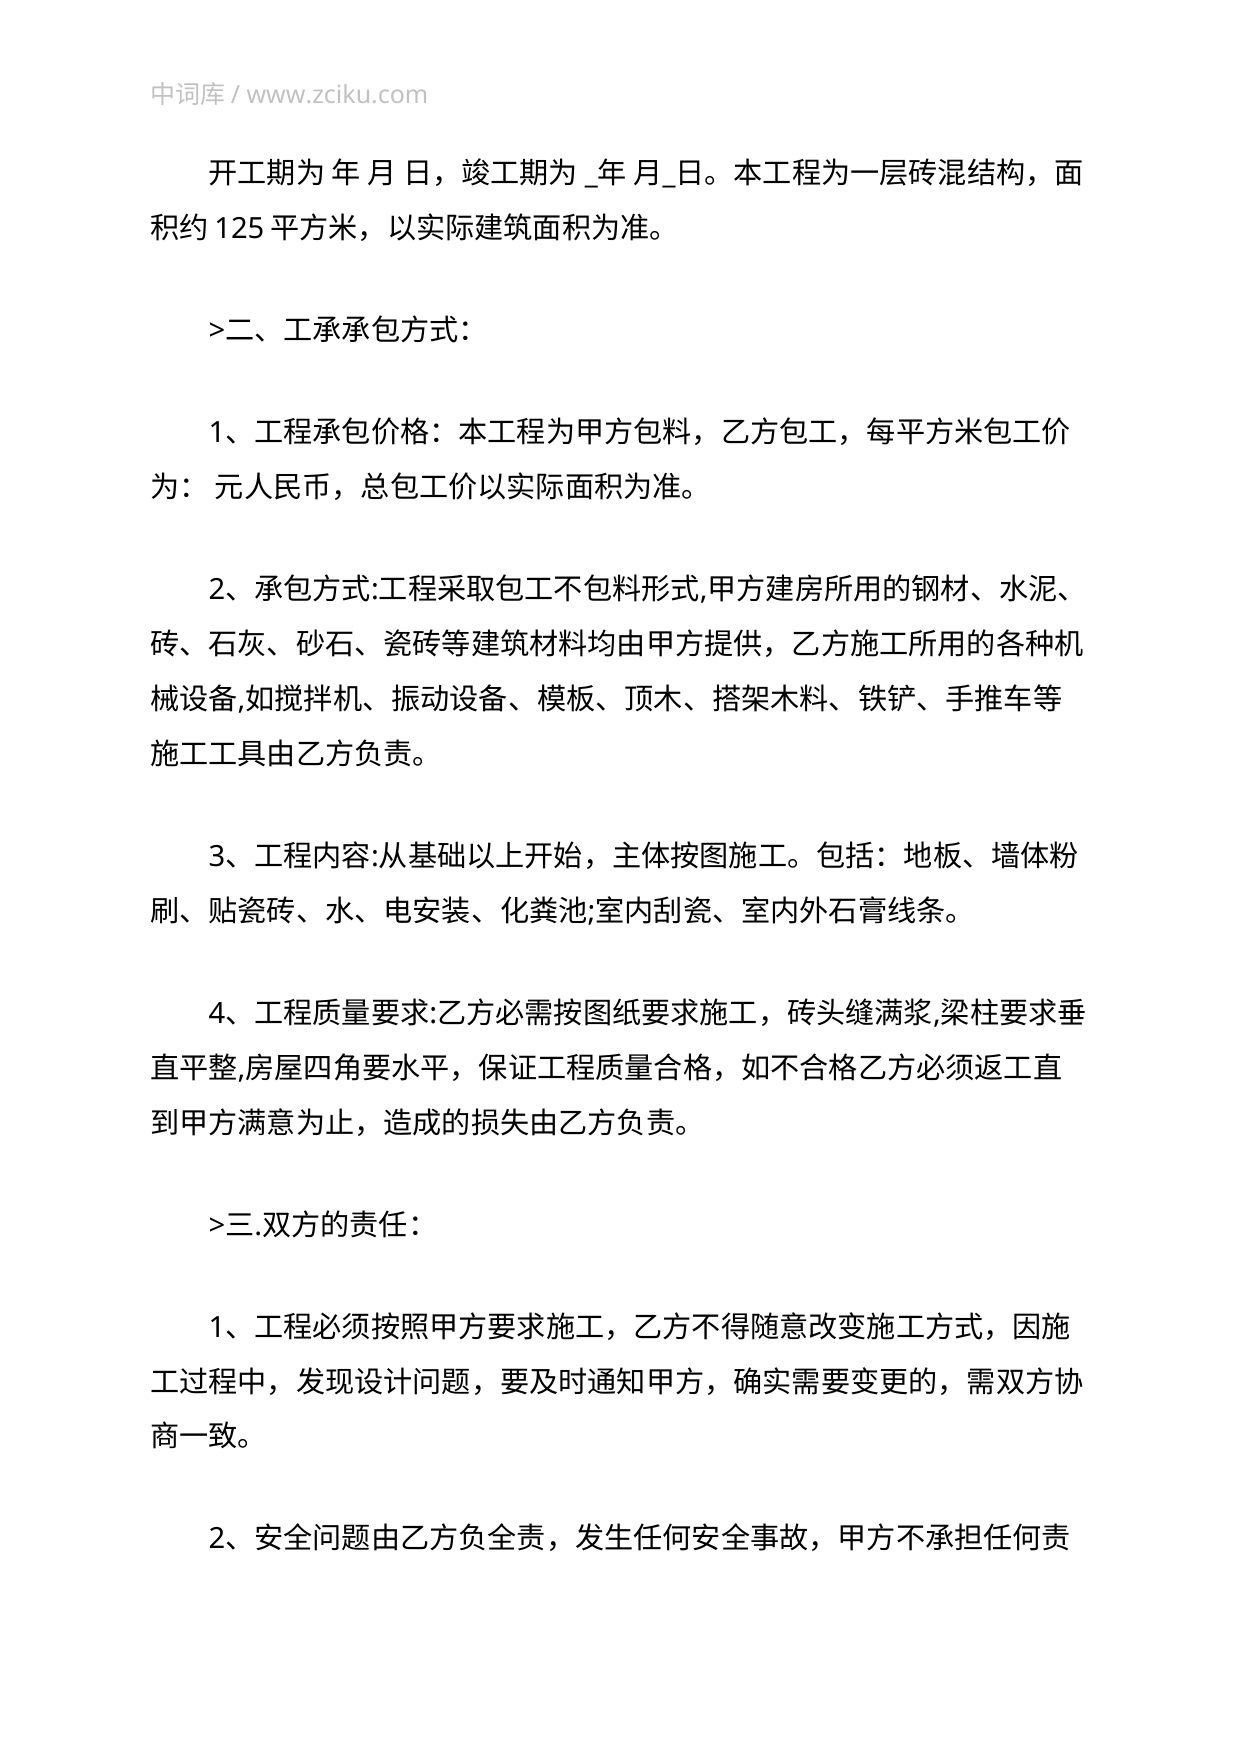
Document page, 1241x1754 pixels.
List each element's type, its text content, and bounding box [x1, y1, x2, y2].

text 2、承包方式:工程采取包工不包料形式,甲方建房所用的钢材、水泥、砖、石灰、砂石、瓷砖等建筑材料均由甲方提供，乙方施工所用的各种机械设备,如搅拌机、振动设备、模板、顶木、搭架木料、铁铲、手推车等施工工具由乙方负责。 [150, 566, 1090, 773]
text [150, 1515, 1090, 1557]
text 4、工程质量要求:乙方必需按图纸要求施工，砖头缝满浆,梁柱要求垂直平整,房屋四角要水平，保证工程质量合格，如不合格乙方必须返工直到甲方满意为止，造成的损失由乙方负责。 [150, 989, 1090, 1142]
text 1、工程必须按照甲方要求施工，乙方不得随意改变施工方式，因施工过程中，发现设计问题，要及时通知甲方，确实需要变更的，需双方协商一致。 [150, 1303, 1090, 1455]
text 开工期为 年 月 日，竣工期为 _年 月_日。本工程为一层砖混结构，面积约125平方米，以实际建筑面积为准。 [150, 150, 1090, 247]
text 1、工程承包价格：本工程为甲方包料，乙方包工，每平方米包工价为： 元人民币，总包工价以实际面积为准。 [150, 409, 1090, 506]
text 3、工程内容:从基础以上开始，主体按图施工。包括：地板、墙体粉刷、贴瓷砖、水、电安装、化粪池;室内刮瓷、室内外石膏线条。 [150, 832, 1090, 930]
text >二、工承承包方式： [150, 307, 1090, 349]
text >三.双方的责任： [150, 1201, 1090, 1243]
